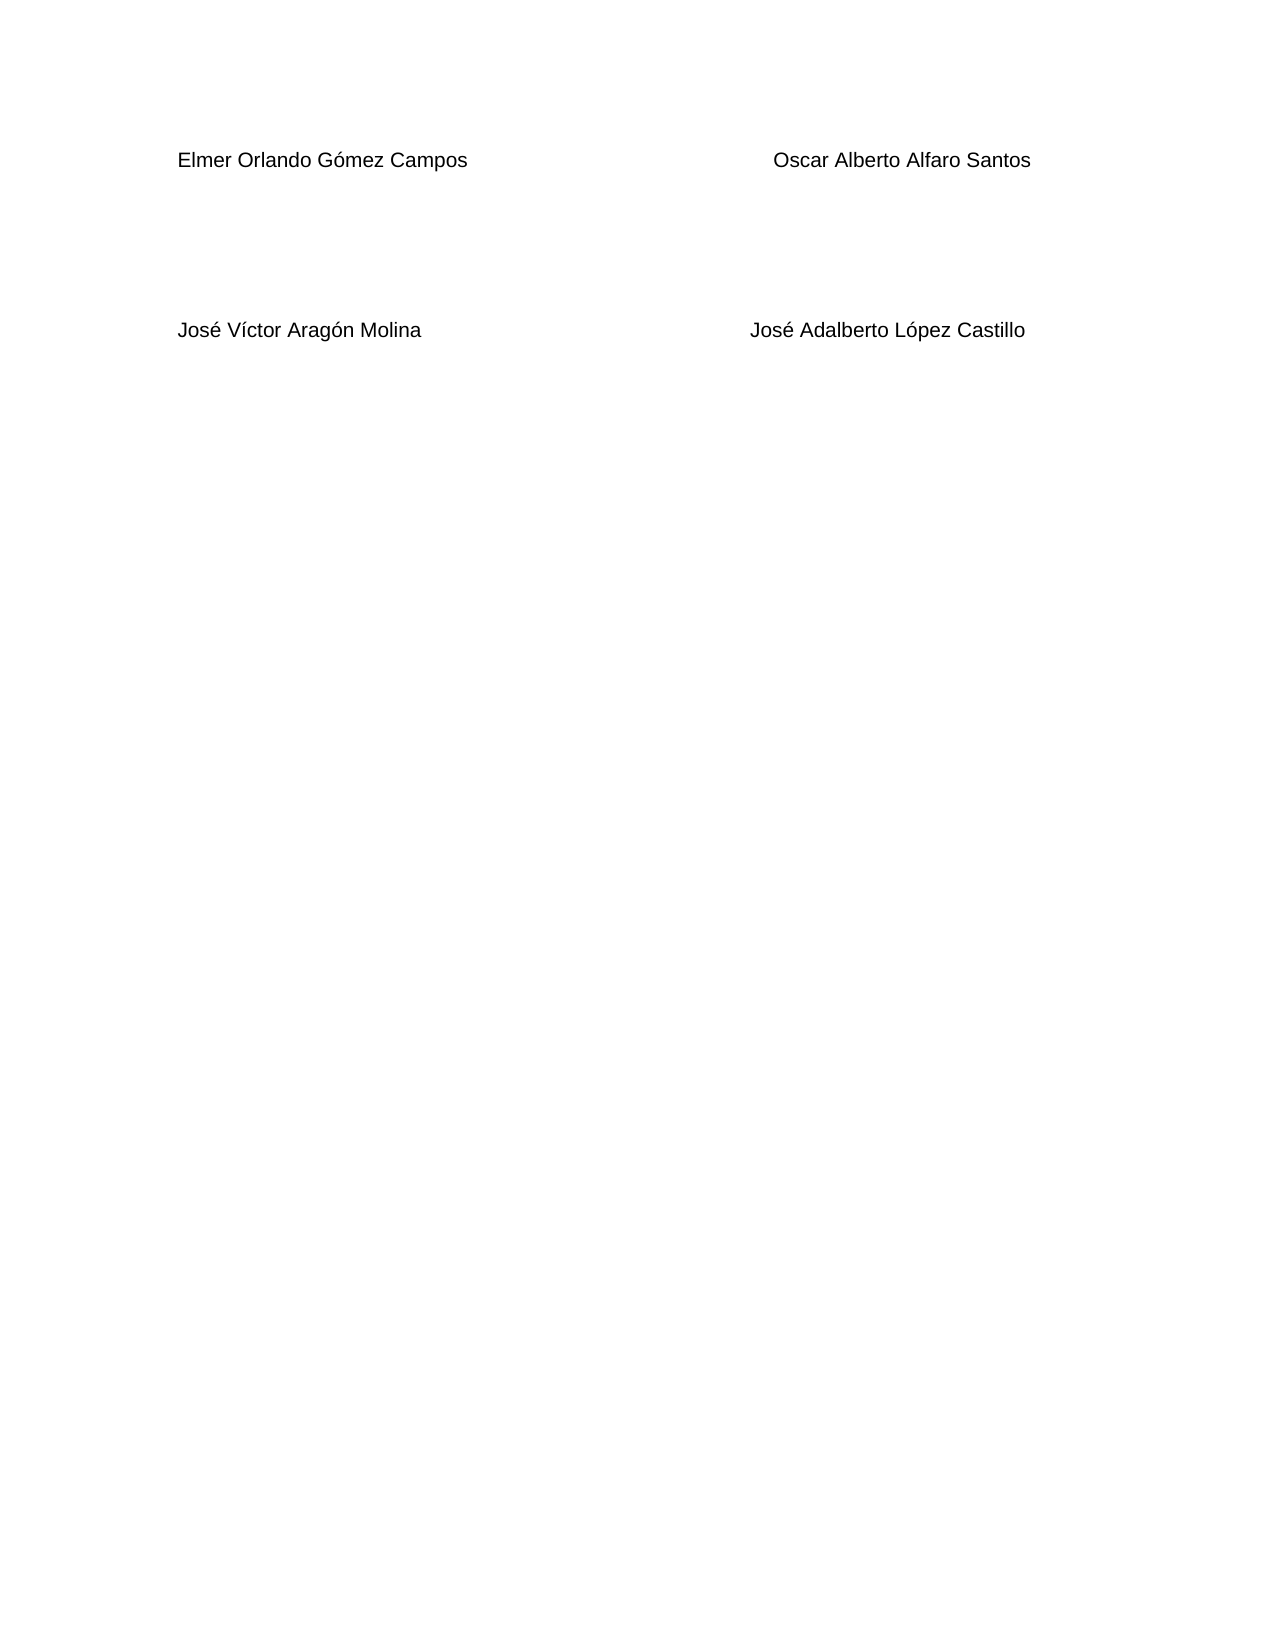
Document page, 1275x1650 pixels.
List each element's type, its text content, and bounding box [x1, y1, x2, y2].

text José Víctor Aragón Molina José Adalberto López Castillo [177, 318, 1098, 342]
text Elmer Orlando Gómez Campos Oscar Alberto Alfaro Santos [177, 148, 1098, 172]
